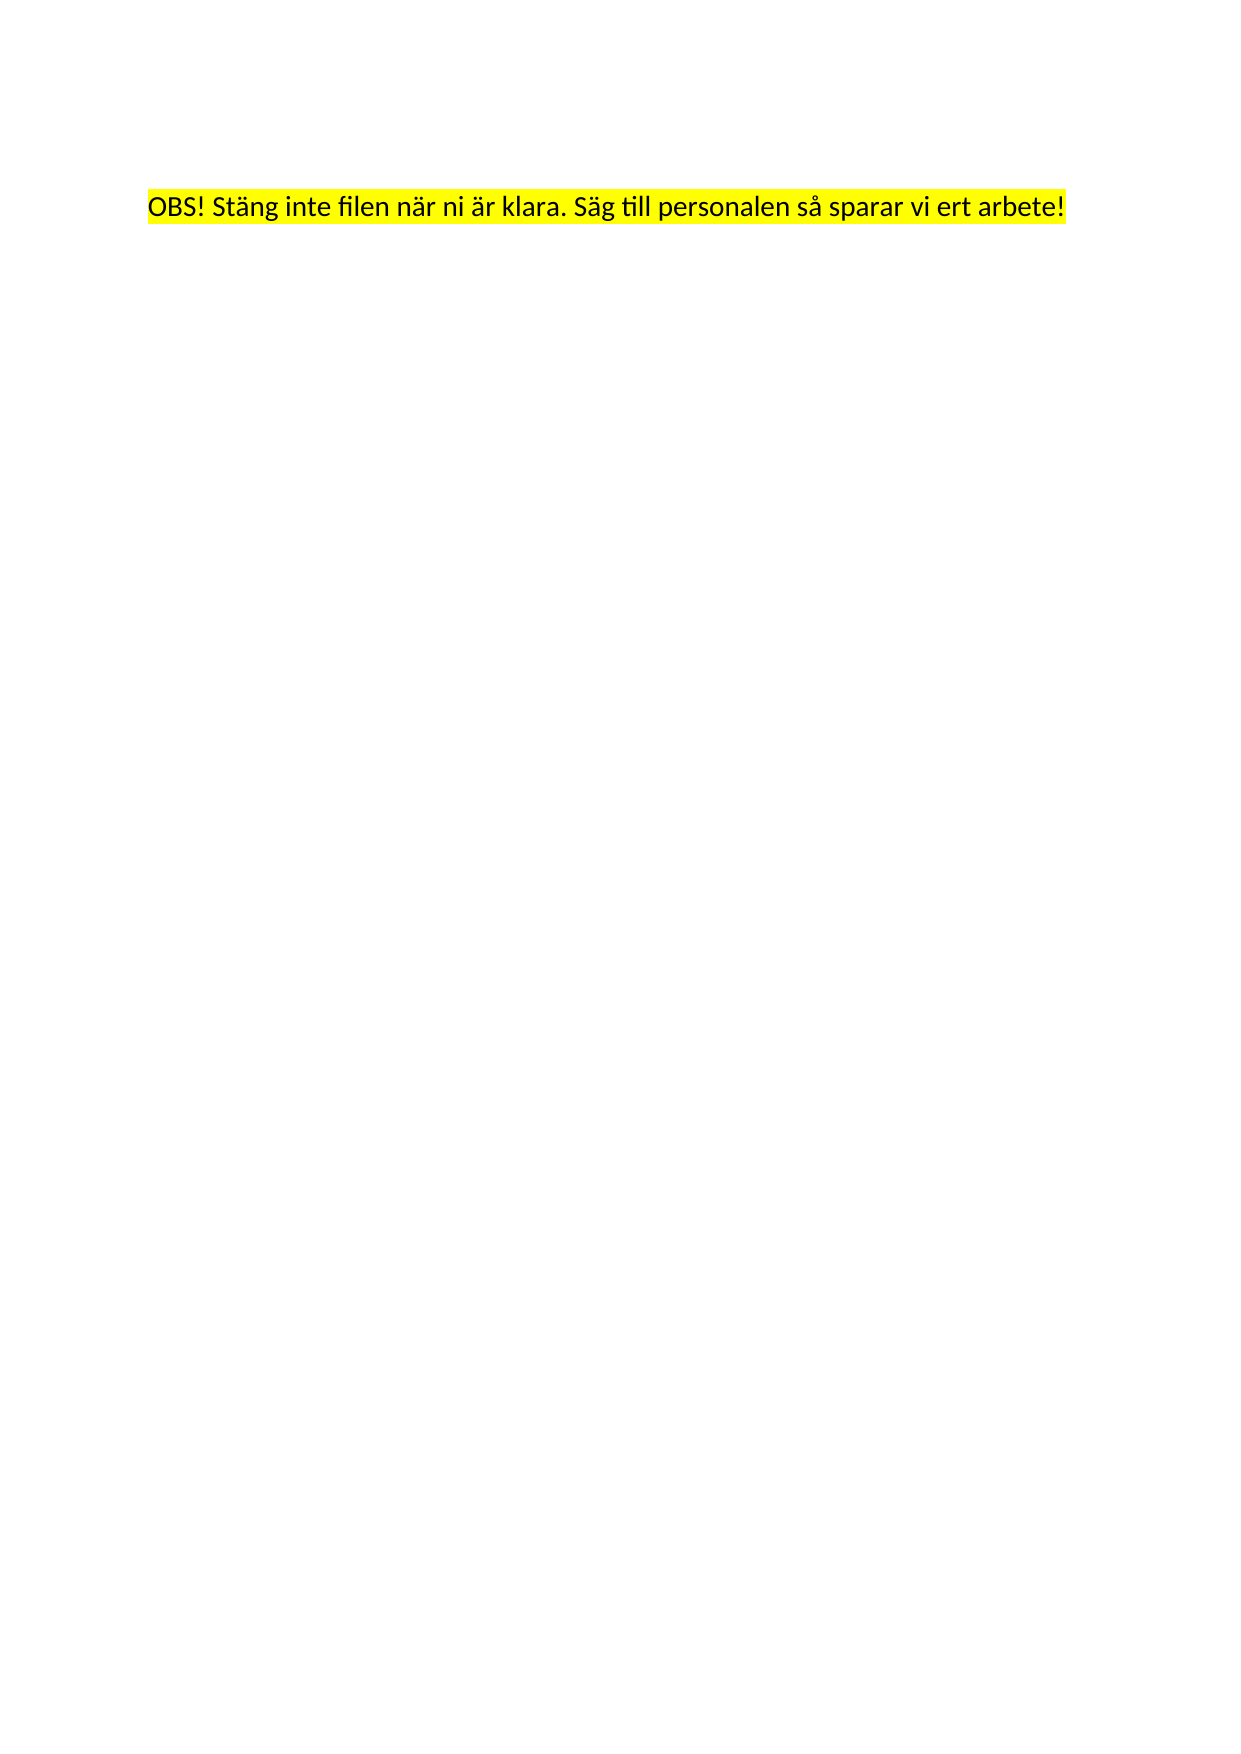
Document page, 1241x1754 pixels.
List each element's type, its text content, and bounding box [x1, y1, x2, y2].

text OBS! Stäng inte filen när ni är klara. Säg till personalen så sparar vi ert arbete! [148, 148, 1093, 224]
